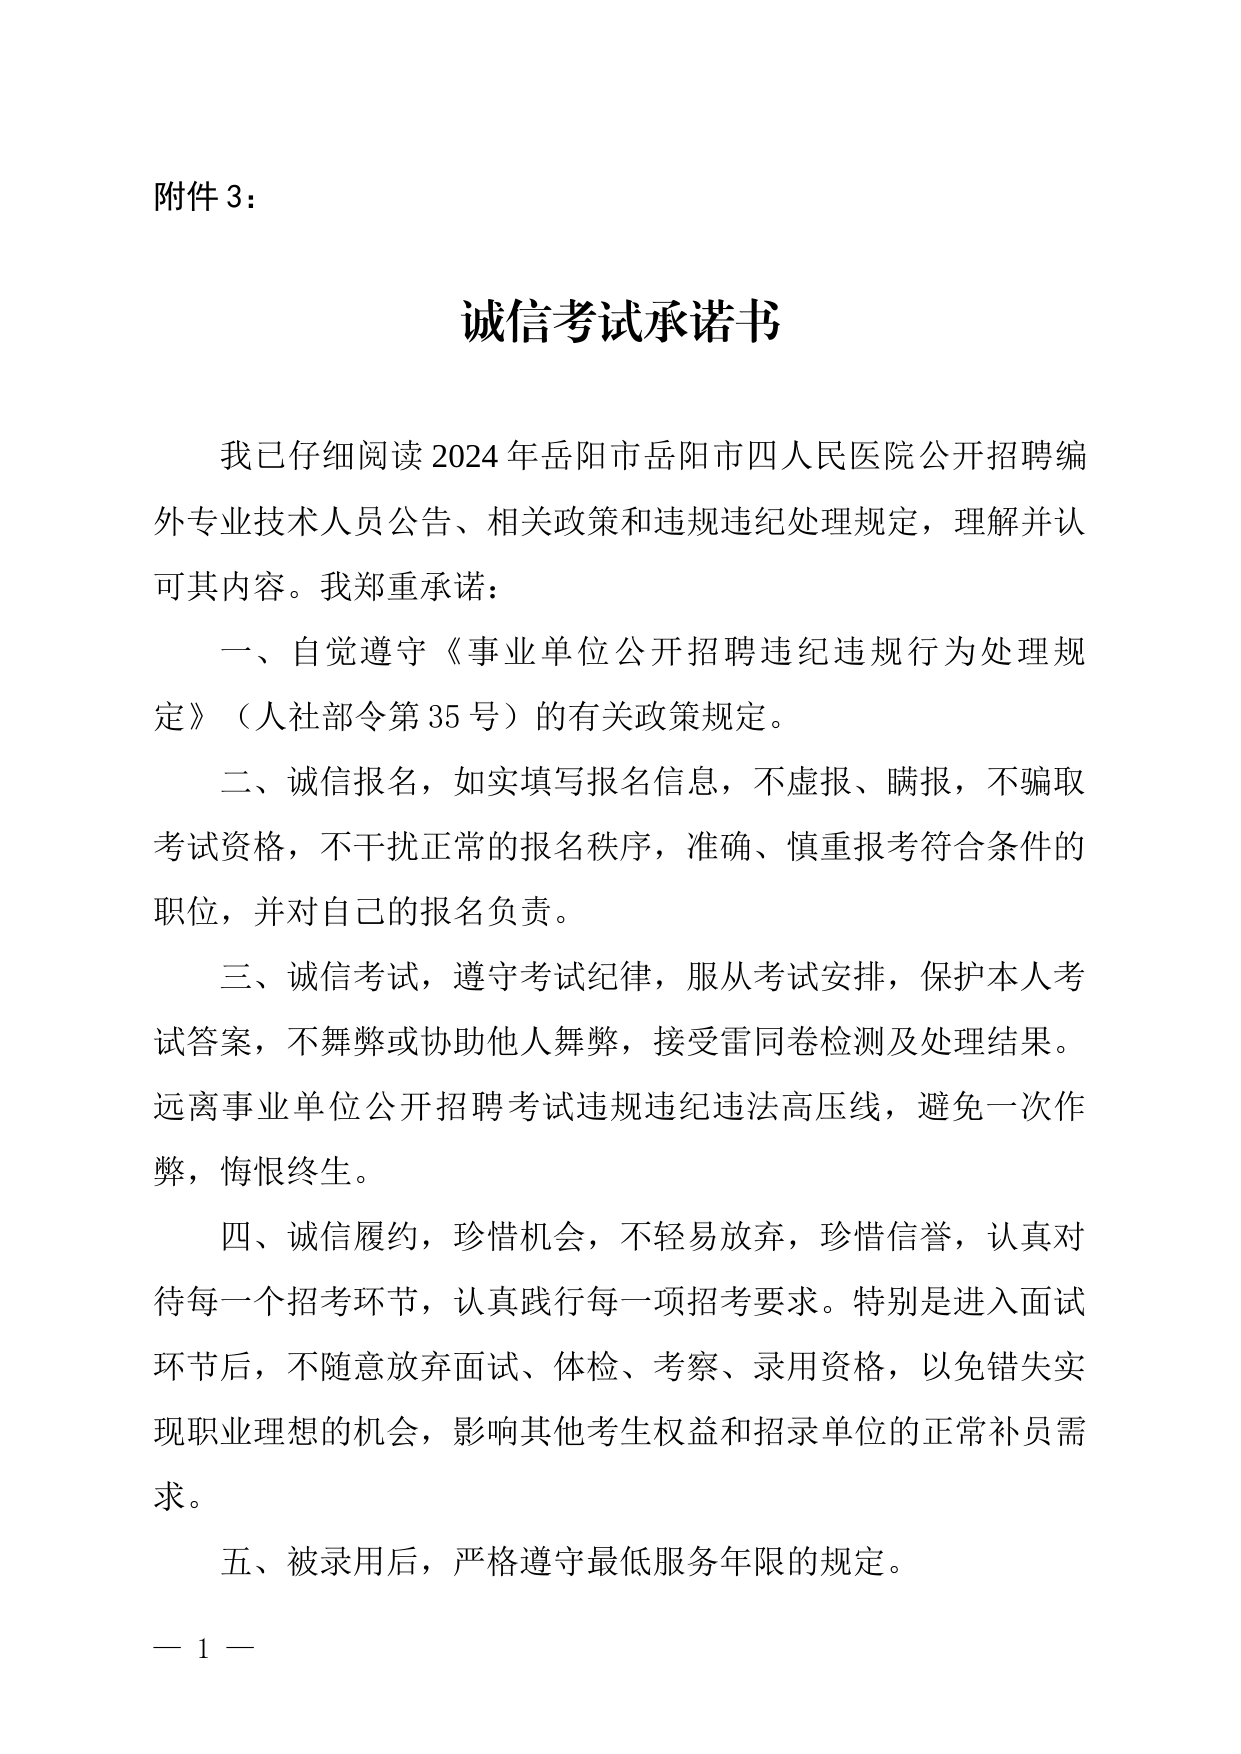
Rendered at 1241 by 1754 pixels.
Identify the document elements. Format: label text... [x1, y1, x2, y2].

text 我已仔细阅读2024年岳阳市岳阳市四人民医院公开招聘编外专业技术人员公告、相关政策和违规违纪处理规定，理解并认可其内容。我郑重承诺： [152, 422, 1088, 617]
text 三、诚信考试，遵守考试纪律，服从考试安排，保护本人考试答案，不舞弊或协助他人舞弊，接受雷同卷检测及处理结果。远离事业单位公开招聘考试违规违纪违法高压线，避免一次作弊，悔恨终生。 [152, 942, 1088, 1202]
text 一、自觉遵守《事业单位公开招聘违纪违规行为处理规定》（人社部令第35号）的有关政策规定。 [152, 617, 1088, 747]
text 诚信考试承诺书 [152, 292, 1088, 357]
text 二、诚信报名，如实填写报名信息，不虚报、瞒报，不骗取考试资格，不干扰正常的报名秩序，准确、慎重报考符合条件的职位，并对自己的报名负责。 [152, 747, 1088, 942]
text 五、被录用后，严格遵守最低服务年限的规定。 [152, 1527, 1088, 1592]
text 附件3： [152, 162, 1088, 227]
text 四、诚信履约，珍惜机会，不轻易放弃，珍惜信誉，认真对待每一个招考环节，认真践行每一项招考要求。特别是进入面试环节后，不随意放弃面试、体检、考察、录用资格，以免错失实现职业理想的机会，影响其他考生权益和招录单位的正常补员需求。 [152, 1202, 1088, 1527]
